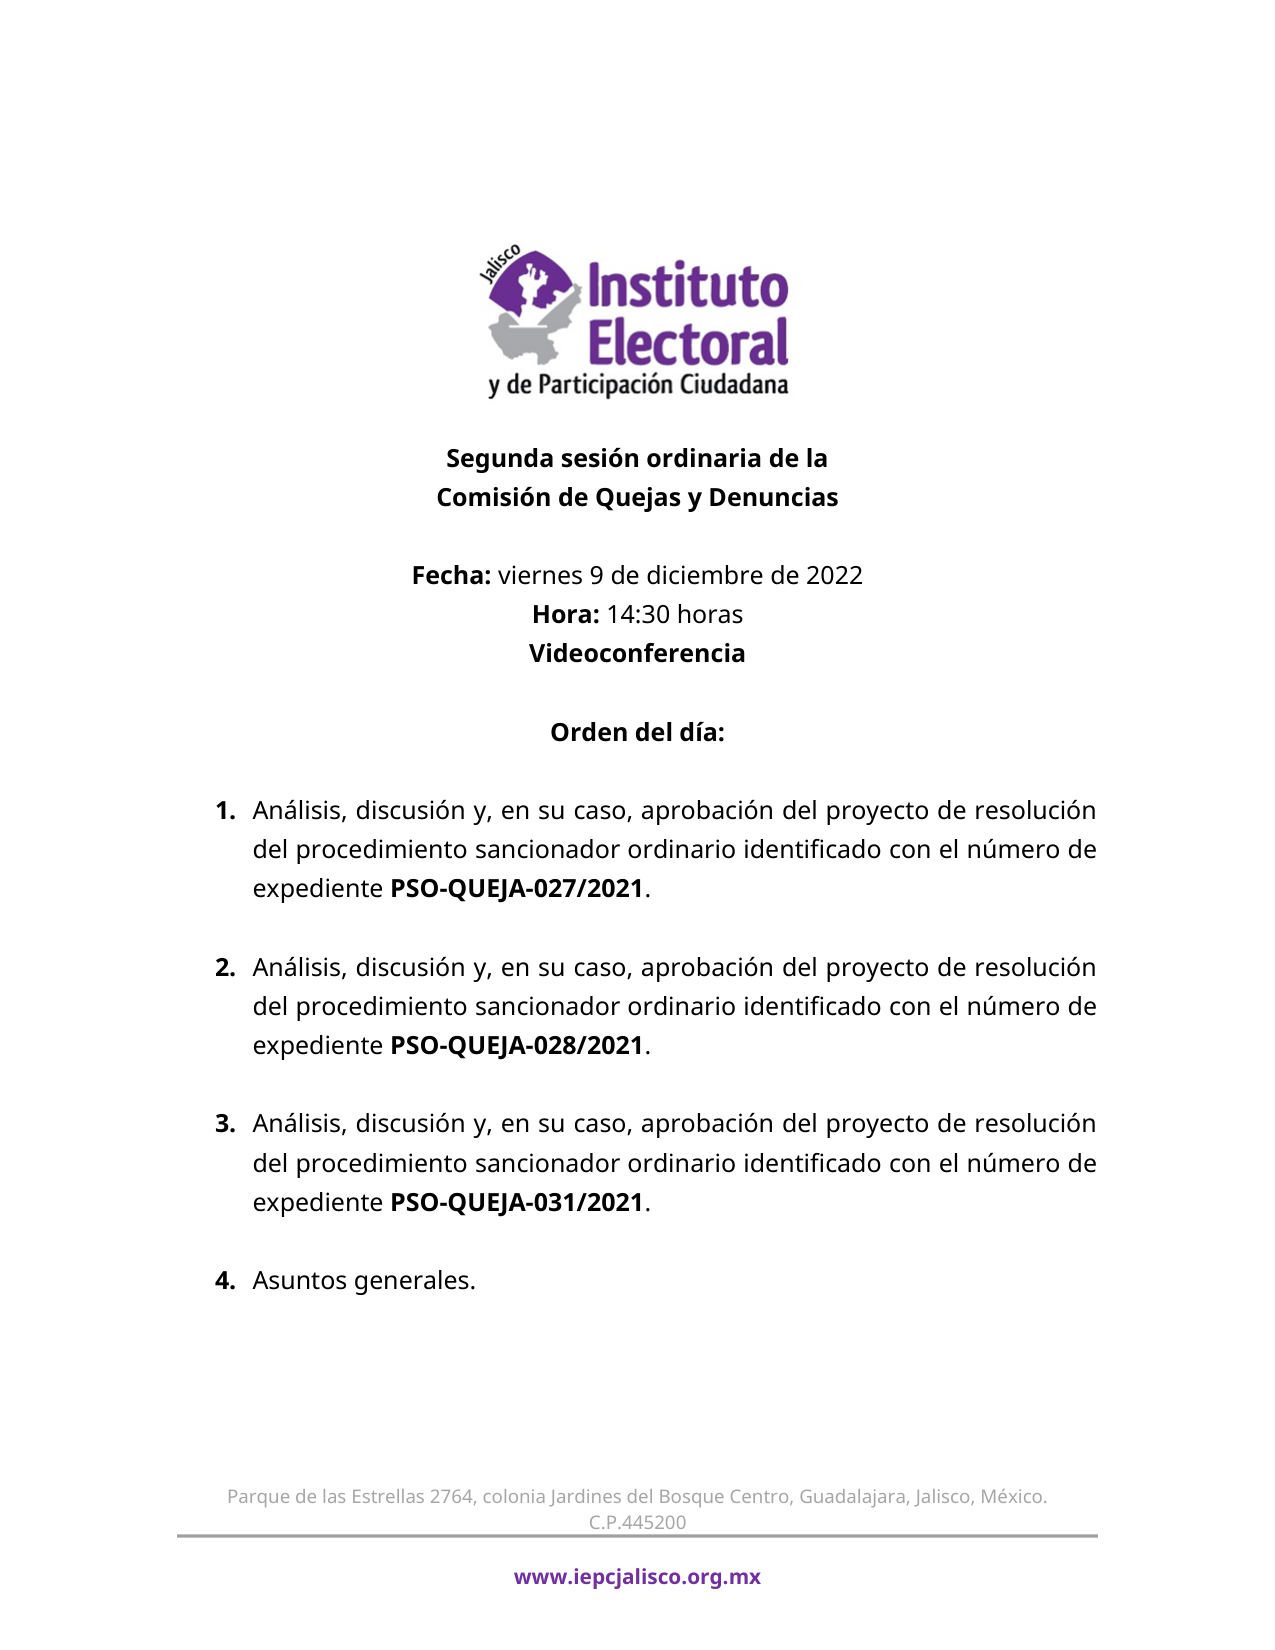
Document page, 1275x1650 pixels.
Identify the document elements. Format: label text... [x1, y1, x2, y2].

list Asuntos generales. [215, 1263, 1098, 1297]
picture [466, 236, 809, 416]
list Análisis, discusión y, en su caso, aprobación del proyecto de resolución del procedimiento sancionador ordinario identificado con el número de expediente PSO-QUEJA-027/2021. [215, 793, 1098, 905]
list Análisis, discusión y, en su caso, aprobación del proyecto de resolución del procedimiento sancionador ordinario identificado con el número de expediente PSO-QUEJA-028/2021. [215, 949, 1098, 1062]
text Segunda sesión ordinaria de la [177, 440, 1098, 474]
text Orden del día: [177, 714, 1098, 748]
text Hora: 14:30 horas [177, 597, 1098, 631]
text Videoconferencia [177, 636, 1098, 670]
text Comisión de Quejas y Denuncias [177, 479, 1098, 513]
text Fecha: viernes 9 de diciembre de 2022 [177, 558, 1098, 592]
list Análisis, discusión y, en su caso, aprobación del proyecto de resolución del procedimiento sancionador ordinario identificado con el número de expediente PSO-QUEJA-031/2021. [215, 1106, 1098, 1218]
